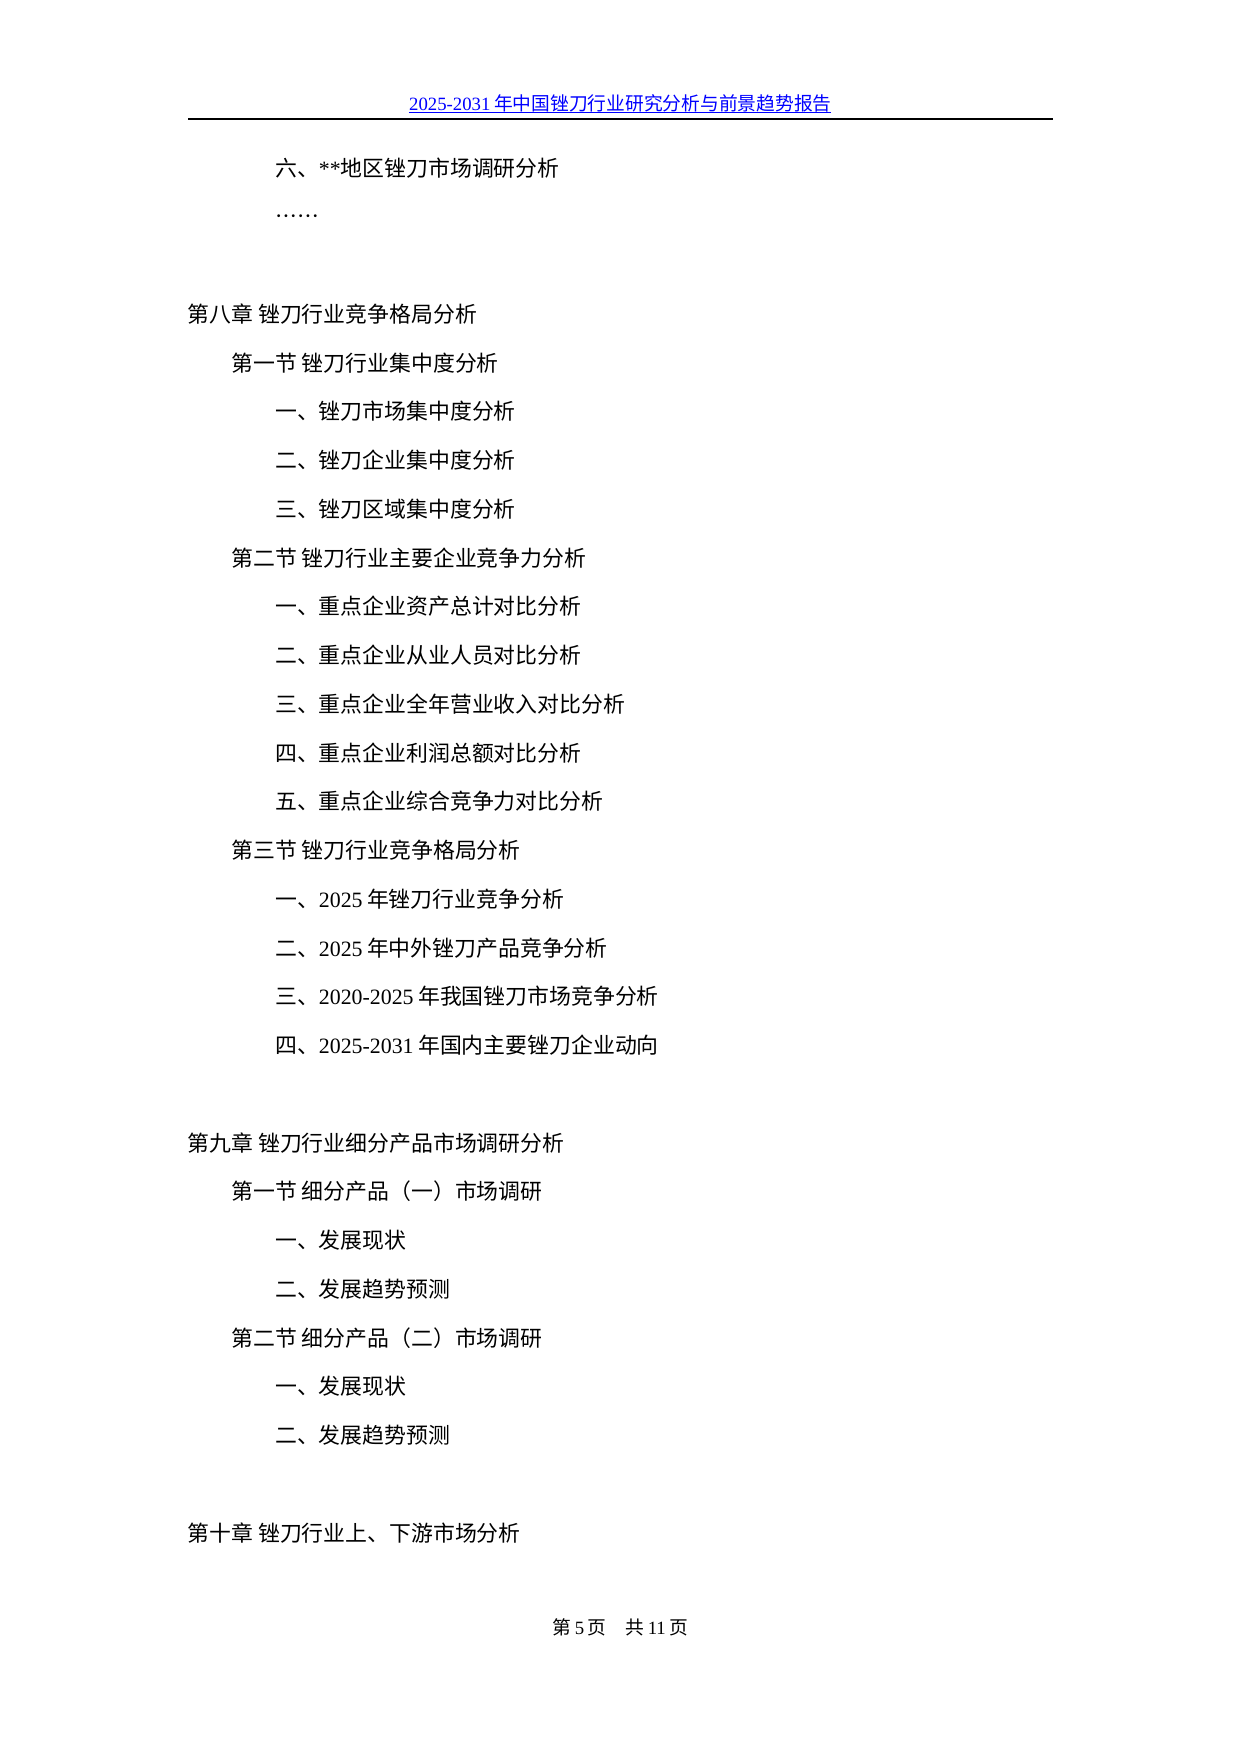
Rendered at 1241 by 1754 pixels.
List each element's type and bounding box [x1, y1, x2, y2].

text [187, 150, 1053, 1548]
